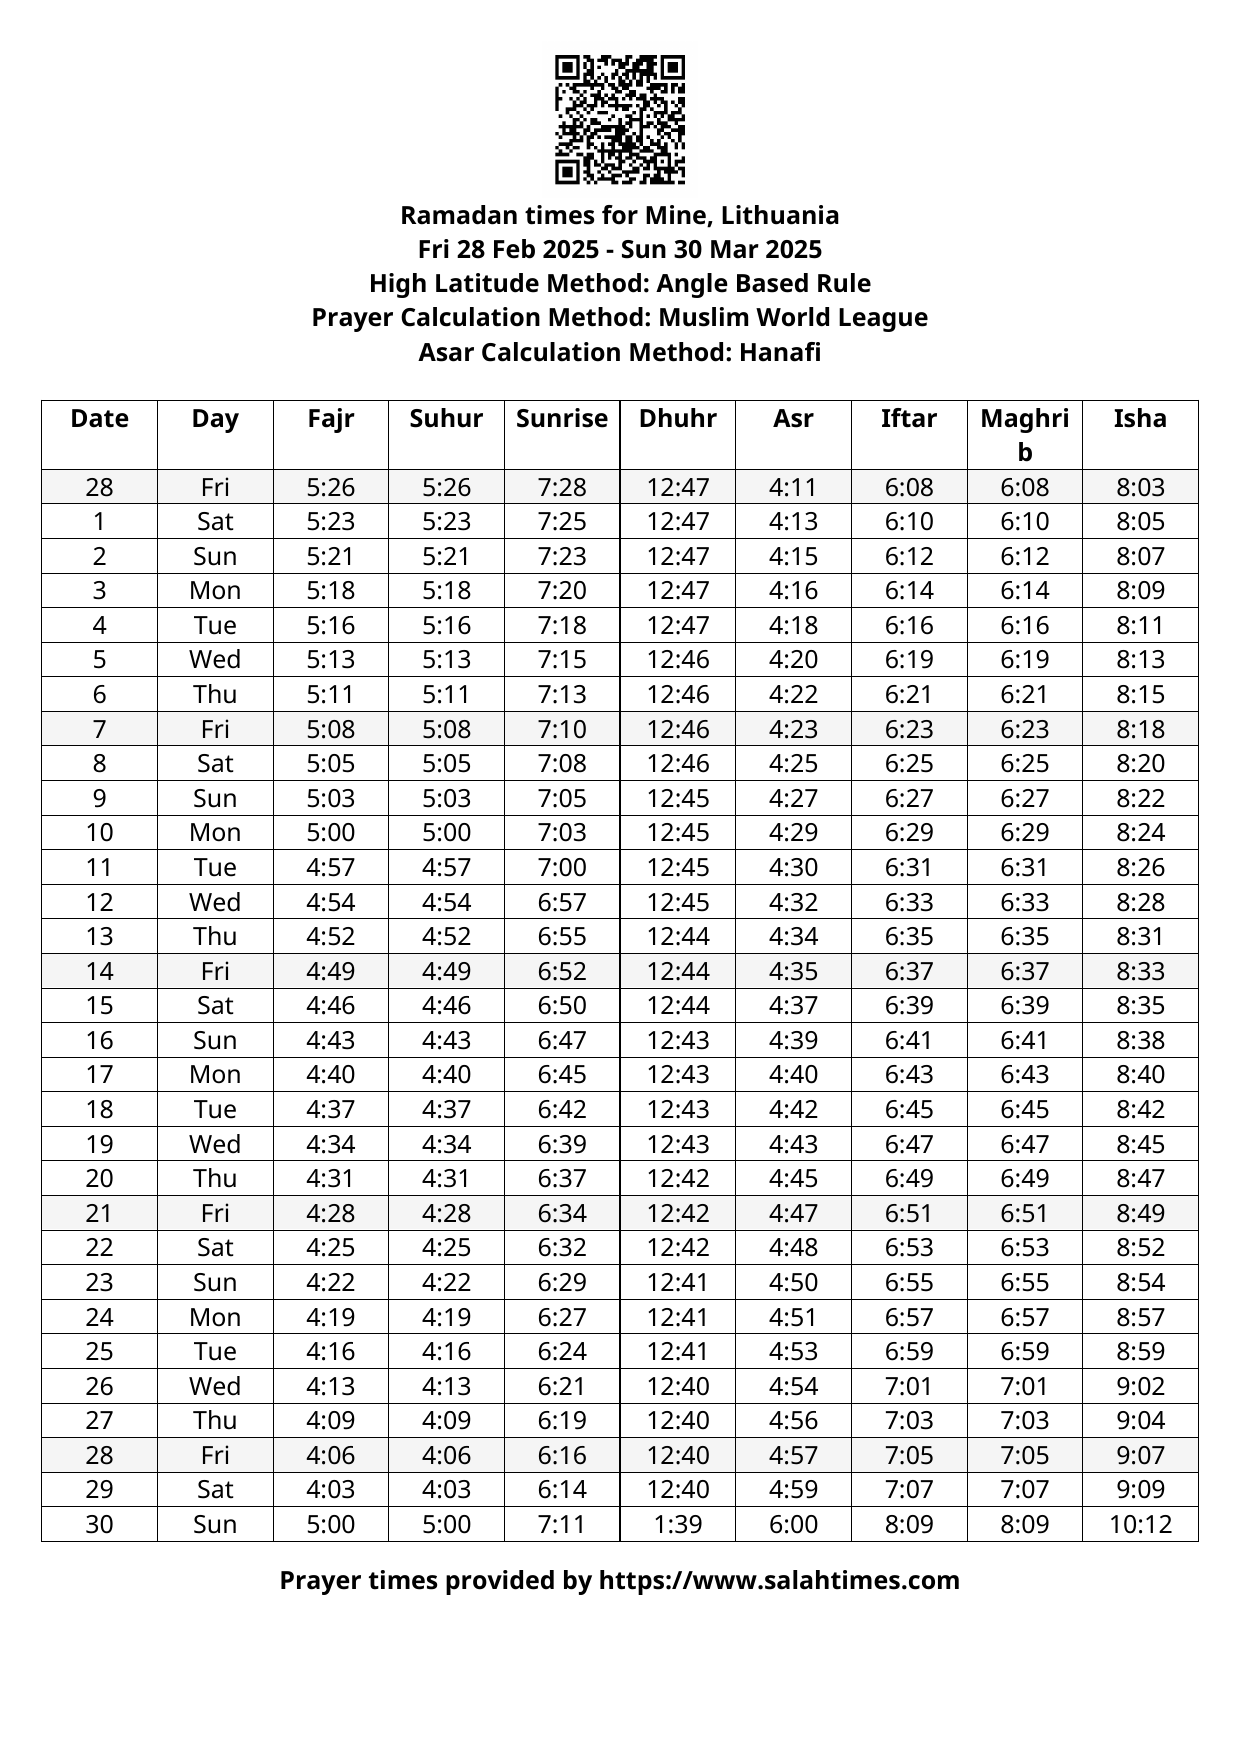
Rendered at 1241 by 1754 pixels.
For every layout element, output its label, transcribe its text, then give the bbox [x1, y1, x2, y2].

table_cell 8:09 [1083, 574, 1198, 607]
table_cell Sat [158, 504, 273, 538]
table_cell Mon [158, 1058, 273, 1091]
table_cell 5:05 [389, 746, 504, 780]
table_cell Fri [158, 1196, 273, 1229]
table_cell 6:21 [505, 1369, 619, 1402]
table_cell 8:22 [1083, 781, 1198, 814]
table_cell 6:16 [505, 1438, 619, 1472]
table_cell 5:16 [389, 608, 504, 642]
table_cell 17 [42, 1058, 157, 1091]
table_cell 6:35 [968, 919, 1082, 953]
text Fri 28 Feb 2025 - Sun 30 Mar 2025 [42, 232, 1198, 266]
table_cell 4:37 [736, 989, 851, 1022]
table_cell 5:23 [389, 504, 504, 538]
table_cell 8:54 [1083, 1265, 1198, 1299]
table_cell 8:49 [1083, 1196, 1198, 1229]
table_cell 23 [42, 1265, 157, 1299]
table_cell 4:09 [274, 1404, 388, 1437]
table_cell 7:08 [505, 746, 619, 780]
table_cell Fri [158, 954, 273, 987]
table_cell 6:39 [505, 1127, 619, 1160]
table_cell 4:50 [736, 1265, 851, 1299]
table_cell 27 [42, 1404, 157, 1437]
table_cell Thu [158, 919, 273, 953]
table_cell 9:02 [1083, 1369, 1198, 1402]
table_cell 6:23 [852, 712, 967, 745]
table_cell 4:34 [736, 919, 851, 953]
table_cell 24 [42, 1300, 157, 1333]
table_cell 6:24 [505, 1334, 619, 1368]
table_cell 12:44 [621, 919, 735, 953]
table_cell 6:50 [505, 989, 619, 1022]
table_cell 8:42 [1083, 1092, 1198, 1126]
table_cell 12:47 [621, 470, 735, 503]
table_cell 4:47 [736, 1196, 851, 1229]
table_cell 5:26 [389, 470, 504, 503]
table_cell 12:46 [621, 712, 735, 745]
table_header Date [42, 401, 157, 469]
table_cell 4:25 [389, 1231, 504, 1264]
table_cell 16 [42, 1023, 157, 1057]
table_cell 9 [42, 781, 157, 814]
table_cell 4:11 [736, 470, 851, 503]
table_cell 6:47 [968, 1127, 1082, 1160]
table_cell Thu [158, 1161, 273, 1195]
table_cell 9:04 [1083, 1404, 1198, 1437]
table_cell 6:39 [852, 989, 967, 1022]
table_cell 6:19 [505, 1404, 619, 1437]
table_cell 5:00 [274, 1507, 388, 1541]
table_cell 4:34 [389, 1127, 504, 1160]
table_cell 6:27 [968, 781, 1082, 814]
table_cell 28 [42, 470, 157, 503]
table_cell 6:55 [505, 919, 619, 953]
table_cell 12:42 [621, 1231, 735, 1264]
table_cell 12:47 [621, 504, 735, 538]
table_cell 5 [42, 643, 157, 676]
text Ramadan times for Mine, Lithuania [42, 198, 1198, 232]
table_cell 4:03 [389, 1473, 504, 1506]
table_cell 6:29 [968, 816, 1082, 849]
table_cell 5:08 [389, 712, 504, 745]
table_cell 4:25 [736, 746, 851, 780]
table_cell 7:05 [852, 1438, 967, 1472]
table_cell 6:52 [505, 954, 619, 987]
table_cell 12:41 [621, 1265, 735, 1299]
table_cell 6:41 [968, 1023, 1082, 1057]
table_cell 4:57 [389, 850, 504, 884]
table_cell 9:07 [1083, 1438, 1198, 1472]
table_cell 12:45 [621, 816, 735, 849]
text High Latitude Method: Angle Based Rule [42, 266, 1198, 300]
table_cell 8:28 [1083, 885, 1198, 918]
table_cell 5:08 [274, 712, 388, 745]
table_header Maghrib [968, 401, 1082, 469]
table_header Sunrise [505, 401, 619, 469]
table_cell 6:23 [968, 712, 1082, 745]
table_cell 6:42 [505, 1092, 619, 1126]
table_cell 7:00 [505, 850, 619, 884]
table_cell 4:18 [736, 608, 851, 642]
text Prayer times provided by https://www.salahtimes.com [42, 1563, 1198, 1597]
table_cell Sat [158, 989, 273, 1022]
table_cell 6:14 [968, 574, 1082, 607]
table_cell 12:40 [621, 1438, 735, 1472]
table_cell 4:45 [736, 1161, 851, 1195]
table_cell 7:23 [505, 539, 619, 572]
table_cell 4:54 [274, 885, 388, 918]
table_cell 4:13 [389, 1369, 504, 1402]
table_cell 4:19 [389, 1300, 504, 1333]
table_cell 5:13 [274, 643, 388, 676]
table_cell 4:22 [389, 1265, 504, 1299]
table_cell 8:45 [1083, 1127, 1198, 1160]
table_cell 8:24 [1083, 816, 1198, 849]
table_cell 5:03 [274, 781, 388, 814]
table_cell 4:46 [389, 989, 504, 1022]
table_cell Tue [158, 850, 273, 884]
table_cell 8:09 [852, 1507, 967, 1541]
table_cell 8:20 [1083, 746, 1198, 780]
table_header Day [158, 401, 273, 469]
table_header Suhur [389, 401, 504, 469]
text Prayer Calculation Method: Muslim World League [42, 300, 1198, 334]
table_cell 2 [42, 539, 157, 572]
table_cell 7:07 [968, 1473, 1082, 1506]
table_cell 4:28 [389, 1196, 504, 1229]
table_cell 12:41 [621, 1334, 735, 1368]
table_cell 12 [42, 885, 157, 918]
table_cell 12:45 [621, 781, 735, 814]
table_cell 4:53 [736, 1334, 851, 1368]
table_cell 7:03 [505, 816, 619, 849]
table_cell 6:45 [968, 1092, 1082, 1126]
table_cell 6:19 [968, 643, 1082, 676]
table_cell 6:45 [852, 1092, 967, 1126]
table_cell 12:43 [621, 1127, 735, 1160]
table_cell 6:55 [852, 1265, 967, 1299]
table_cell 7 [42, 712, 157, 745]
table_cell 5:21 [274, 539, 388, 572]
table_cell 8:47 [1083, 1161, 1198, 1195]
table_cell Tue [158, 1092, 273, 1126]
table_cell 12:41 [621, 1300, 735, 1333]
table_cell 8:57 [1083, 1300, 1198, 1333]
table_cell 5:03 [389, 781, 504, 814]
table_cell 12:45 [621, 850, 735, 884]
table_cell 7:25 [505, 504, 619, 538]
table_cell 4:59 [736, 1473, 851, 1506]
table_cell 6:51 [852, 1196, 967, 1229]
table_header Isha [1083, 401, 1198, 469]
table_cell 6:08 [968, 470, 1082, 503]
table_cell 20 [42, 1161, 157, 1195]
table_cell 8:18 [1083, 712, 1198, 745]
table_cell 4:40 [274, 1058, 388, 1091]
table_cell 4:32 [736, 885, 851, 918]
table_cell 4:43 [736, 1127, 851, 1160]
table_cell 15 [42, 989, 157, 1022]
table_cell 6:29 [505, 1265, 619, 1299]
table_cell 12:43 [621, 1023, 735, 1057]
table_cell 6:33 [852, 885, 967, 918]
table_cell 12:47 [621, 539, 735, 572]
table_cell 6:57 [968, 1300, 1082, 1333]
table_cell 4:13 [736, 504, 851, 538]
table_cell 6:29 [852, 816, 967, 849]
table_cell 7:05 [505, 781, 619, 814]
table_cell 8:31 [1083, 919, 1198, 953]
table_cell 4:31 [389, 1161, 504, 1195]
table_cell 8:59 [1083, 1334, 1198, 1368]
table_cell 22 [42, 1231, 157, 1264]
table_cell 21 [42, 1196, 157, 1229]
table_cell Mon [158, 1300, 273, 1333]
table_cell 6:49 [968, 1161, 1082, 1195]
table_cell 12:44 [621, 954, 735, 987]
table_cell 6:25 [852, 746, 967, 780]
table_cell 9:09 [1083, 1473, 1198, 1506]
table_cell 6:00 [736, 1507, 851, 1541]
table_cell 4:23 [736, 712, 851, 745]
table_cell 6:41 [852, 1023, 967, 1057]
table_cell 8:33 [1083, 954, 1198, 987]
table_cell 6:14 [505, 1473, 619, 1506]
table_cell 4:29 [736, 816, 851, 849]
table_cell 6:19 [852, 643, 967, 676]
table_cell 4:54 [736, 1369, 851, 1402]
table_cell Tue [158, 608, 273, 642]
table_cell 6:33 [968, 885, 1082, 918]
table_cell 25 [42, 1334, 157, 1368]
table_cell 10 [42, 816, 157, 849]
table_cell 28 [42, 1438, 157, 1472]
table_cell 6:49 [852, 1161, 967, 1195]
table_cell 26 [42, 1369, 157, 1402]
table_cell 4:57 [736, 1438, 851, 1472]
table_cell 7:03 [968, 1404, 1082, 1437]
table_header Iftar [852, 401, 967, 469]
table_cell Wed [158, 1127, 273, 1160]
table_cell Wed [158, 1369, 273, 1402]
table_cell 5:26 [274, 470, 388, 503]
table_cell 6:16 [852, 608, 967, 642]
table_cell 8:07 [1083, 539, 1198, 572]
table_cell 1 [42, 504, 157, 538]
table_cell 8 [42, 746, 157, 780]
table_cell 8:13 [1083, 643, 1198, 676]
table_cell 8:26 [1083, 850, 1198, 884]
table_cell Fri [158, 712, 273, 745]
table_cell 19 [42, 1127, 157, 1160]
table_cell Thu [158, 677, 273, 711]
table_cell Sat [158, 1473, 273, 1506]
table_cell Sun [158, 1507, 273, 1541]
table_cell 4:28 [274, 1196, 388, 1229]
text Asar Calculation Method: Hanafi [42, 334, 1198, 368]
table_cell 7:13 [505, 677, 619, 711]
table_cell 4:06 [274, 1438, 388, 1472]
table_cell 12:45 [621, 885, 735, 918]
table_cell 6:53 [968, 1231, 1082, 1264]
table_cell 12:40 [621, 1369, 735, 1402]
table_cell 7:18 [505, 608, 619, 642]
table_cell 12:43 [621, 1092, 735, 1126]
table_cell 6:31 [852, 850, 967, 884]
table_cell 12:42 [621, 1196, 735, 1229]
table_cell 6:14 [852, 574, 967, 607]
table_cell 12:46 [621, 746, 735, 780]
table_cell 7:20 [505, 574, 619, 607]
table_cell 6:21 [968, 677, 1082, 711]
table_cell 6:35 [852, 919, 967, 953]
table_cell 5:16 [274, 608, 388, 642]
table_cell 4:09 [389, 1404, 504, 1437]
table_cell 6:12 [968, 539, 1082, 572]
table_cell 5:18 [274, 574, 388, 607]
table_cell 4:52 [389, 919, 504, 953]
table_cell 6:59 [852, 1334, 967, 1368]
table_cell 7:07 [852, 1473, 967, 1506]
table_cell 5:00 [274, 816, 388, 849]
table_cell 6:37 [852, 954, 967, 987]
table_cell 5:11 [274, 677, 388, 711]
table_cell 4:46 [274, 989, 388, 1022]
picture [542, 41, 699, 198]
table_cell Tue [158, 1334, 273, 1368]
table_cell 12:47 [621, 574, 735, 607]
table_cell 6:34 [505, 1196, 619, 1229]
table_cell Sat [158, 746, 273, 780]
table_cell Fri [158, 1438, 273, 1472]
table_cell 4:27 [736, 781, 851, 814]
table_cell 4:16 [274, 1334, 388, 1368]
table_cell 12:44 [621, 989, 735, 1022]
table_cell 10:12 [1083, 1507, 1198, 1541]
table_cell 4:40 [389, 1058, 504, 1091]
table_cell 6:53 [852, 1231, 967, 1264]
table_cell 5:00 [389, 816, 504, 849]
table_cell 4:34 [274, 1127, 388, 1160]
table_cell 8:05 [1083, 504, 1198, 538]
table_cell Wed [158, 643, 273, 676]
table_header Asr [736, 401, 851, 469]
table_cell 12:40 [621, 1473, 735, 1506]
table_cell 4:37 [274, 1092, 388, 1126]
table_cell 4:25 [274, 1231, 388, 1264]
table_cell 12:40 [621, 1404, 735, 1437]
table_cell 4:06 [389, 1438, 504, 1472]
table_cell 6:39 [968, 989, 1082, 1022]
table_cell 6:43 [968, 1058, 1082, 1091]
table_cell 5:13 [389, 643, 504, 676]
table_cell 4:57 [274, 850, 388, 884]
table_cell 6:47 [505, 1023, 619, 1057]
table_cell 5:00 [389, 1507, 504, 1541]
table_cell 4:22 [736, 677, 851, 711]
table_cell 6:31 [968, 850, 1082, 884]
table_cell 4:30 [736, 850, 851, 884]
table_cell 4:16 [736, 574, 851, 607]
table_cell 5:11 [389, 677, 504, 711]
table_cell 7:05 [968, 1438, 1082, 1472]
table_cell 4:52 [274, 919, 388, 953]
table_cell 6:16 [968, 608, 1082, 642]
table_cell 4 [42, 608, 157, 642]
table_cell 13 [42, 919, 157, 953]
table_cell 29 [42, 1473, 157, 1506]
table_cell 11 [42, 850, 157, 884]
table_cell Thu [158, 1404, 273, 1437]
table_cell 7:11 [505, 1507, 619, 1541]
table_cell 4:54 [389, 885, 504, 918]
table_cell 4:16 [389, 1334, 504, 1368]
table_cell 6:47 [852, 1127, 967, 1160]
table_cell Mon [158, 574, 273, 607]
table_cell 6:10 [852, 504, 967, 538]
table_cell 8:35 [1083, 989, 1198, 1022]
table_cell Wed [158, 885, 273, 918]
table_cell Fri [158, 470, 273, 503]
table_cell 4:51 [736, 1300, 851, 1333]
table_cell Sun [158, 1265, 273, 1299]
table_cell 4:15 [736, 539, 851, 572]
table_cell 4:22 [274, 1265, 388, 1299]
table_cell 7:03 [852, 1404, 967, 1437]
table_cell 6:45 [505, 1058, 619, 1091]
table_cell 8:03 [1083, 470, 1198, 503]
table_cell 4:56 [736, 1404, 851, 1437]
table_cell 1:39 [621, 1507, 735, 1541]
table_cell 6:51 [968, 1196, 1082, 1229]
table_cell 6:59 [968, 1334, 1082, 1368]
table_cell Sun [158, 1023, 273, 1057]
table_cell 8:52 [1083, 1231, 1198, 1264]
table_cell 4:39 [736, 1023, 851, 1057]
table_cell 6:27 [852, 781, 967, 814]
table_cell 7:28 [505, 470, 619, 503]
table_cell 5:05 [274, 746, 388, 780]
table_cell 7:01 [968, 1369, 1082, 1402]
table_cell 30 [42, 1507, 157, 1541]
table_cell 6:37 [968, 954, 1082, 987]
table_cell 4:03 [274, 1473, 388, 1506]
table_cell 4:37 [389, 1092, 504, 1126]
table_cell 6:27 [505, 1300, 619, 1333]
table_cell 4:49 [274, 954, 388, 987]
table_cell 8:11 [1083, 608, 1198, 642]
table_cell 4:49 [389, 954, 504, 987]
table_cell 12:46 [621, 643, 735, 676]
table_cell 4:35 [736, 954, 851, 987]
table_cell 18 [42, 1092, 157, 1126]
table_cell 4:19 [274, 1300, 388, 1333]
table_header Dhuhr [621, 401, 735, 469]
table_cell 5:23 [274, 504, 388, 538]
table_cell 6:08 [852, 470, 967, 503]
table_cell 6:57 [505, 885, 619, 918]
table_cell 8:15 [1083, 677, 1198, 711]
table_cell Mon [158, 816, 273, 849]
table_cell 4:43 [274, 1023, 388, 1057]
table_cell 4:42 [736, 1092, 851, 1126]
table_cell 4:43 [389, 1023, 504, 1057]
table_cell 6:10 [968, 504, 1082, 538]
table_cell Sun [158, 539, 273, 572]
table_cell 8:09 [968, 1507, 1082, 1541]
table_cell 7:10 [505, 712, 619, 745]
table_cell 6:32 [505, 1231, 619, 1264]
table_cell 6:43 [852, 1058, 967, 1091]
table_cell Sat [158, 1231, 273, 1264]
table_cell 4:20 [736, 643, 851, 676]
table_cell 4:31 [274, 1161, 388, 1195]
table_cell 6:25 [968, 746, 1082, 780]
table_cell 4:48 [736, 1231, 851, 1264]
table_cell 6:55 [968, 1265, 1082, 1299]
table_cell 6:57 [852, 1300, 967, 1333]
table_cell Sun [158, 781, 273, 814]
table_cell 8:38 [1083, 1023, 1198, 1057]
table_cell 4:40 [736, 1058, 851, 1091]
table_cell 14 [42, 954, 157, 987]
table_header Fajr [274, 401, 388, 469]
table_cell 12:42 [621, 1161, 735, 1195]
table_cell 6:37 [505, 1161, 619, 1195]
table_cell 3 [42, 574, 157, 607]
table_cell 4:13 [274, 1369, 388, 1402]
table_cell 5:18 [389, 574, 504, 607]
table_cell 7:15 [505, 643, 619, 676]
table_cell 12:46 [621, 677, 735, 711]
table_cell 6:12 [852, 539, 967, 572]
table_cell 5:21 [389, 539, 504, 572]
table_cell 7:01 [852, 1369, 967, 1402]
table_cell 12:43 [621, 1058, 735, 1091]
table_cell 8:40 [1083, 1058, 1198, 1091]
table_cell 6 [42, 677, 157, 711]
table_cell 12:47 [621, 608, 735, 642]
table_cell 6:21 [852, 677, 967, 711]
